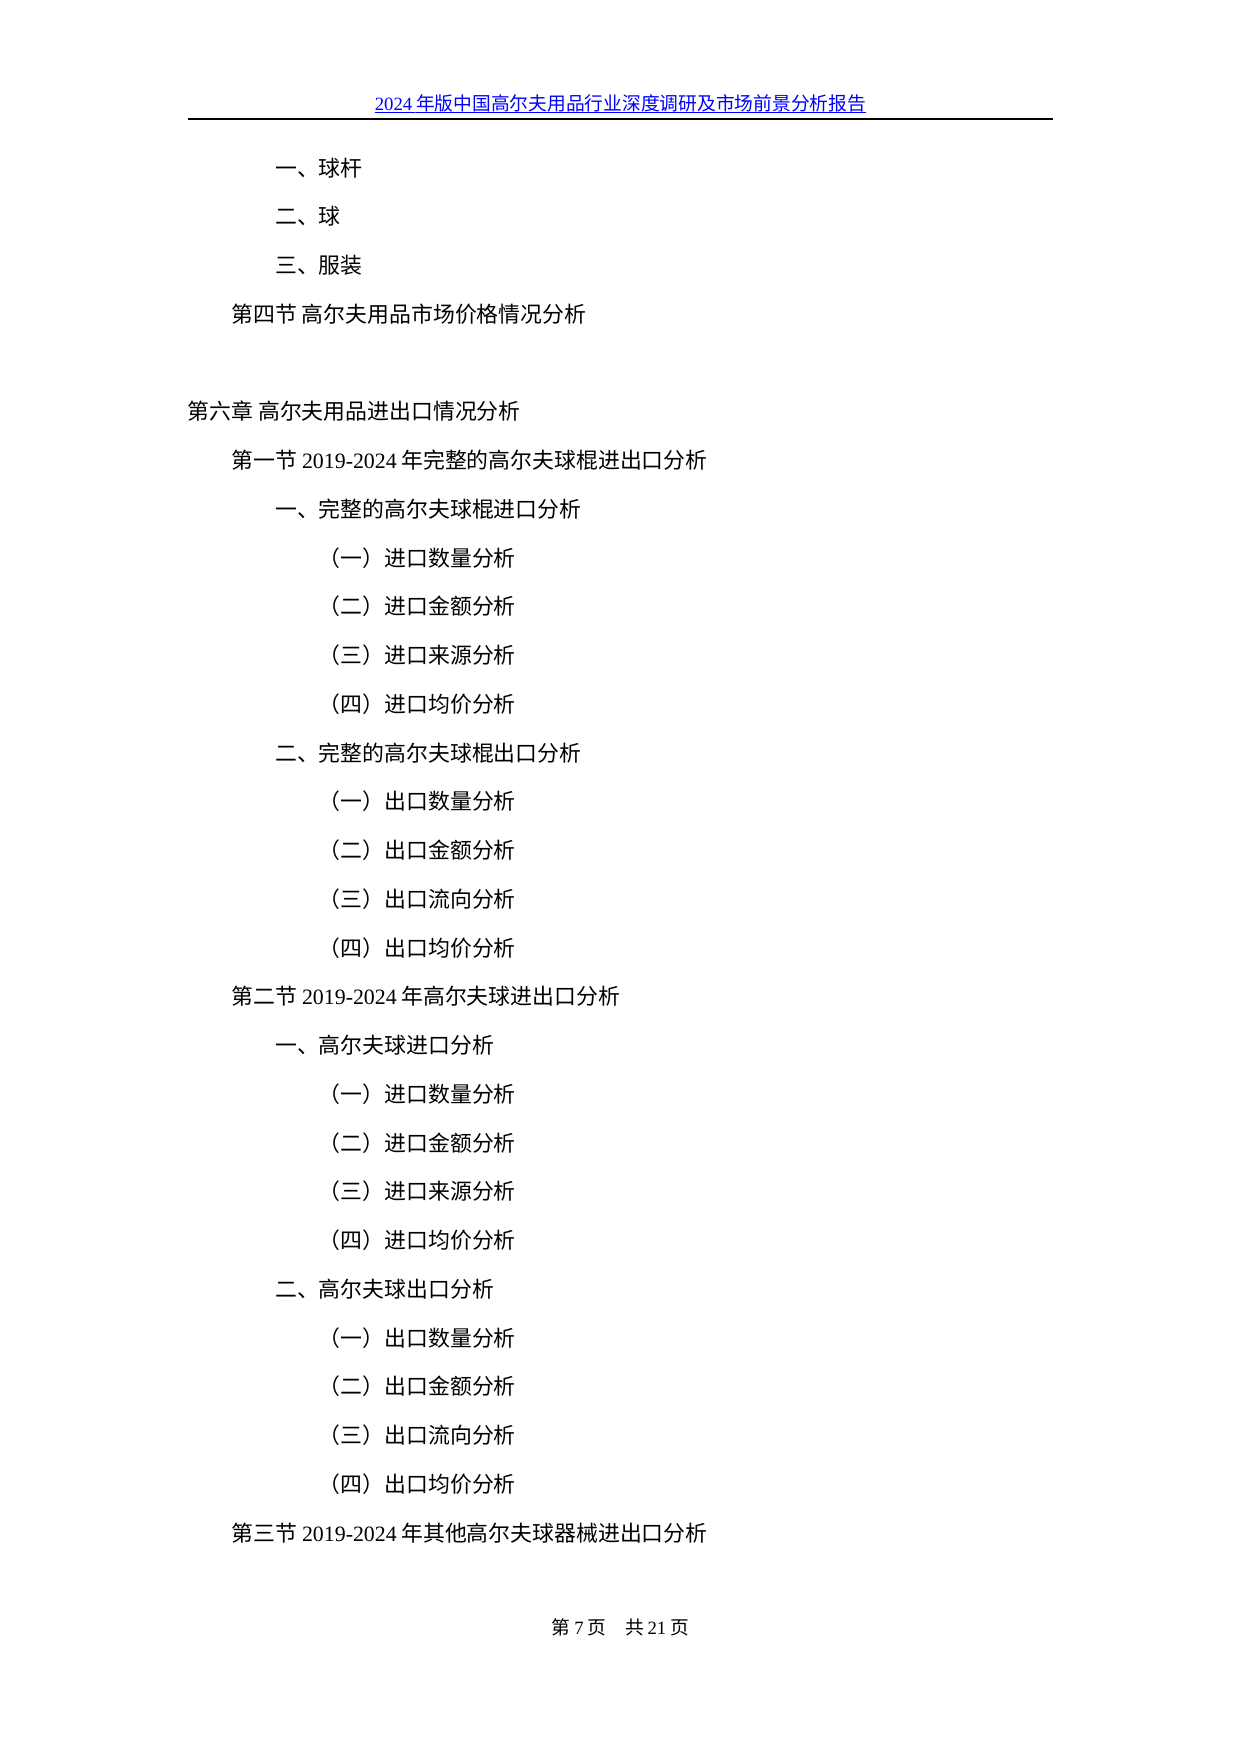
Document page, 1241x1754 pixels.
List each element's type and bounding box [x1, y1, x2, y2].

text [187, 150, 1053, 1548]
